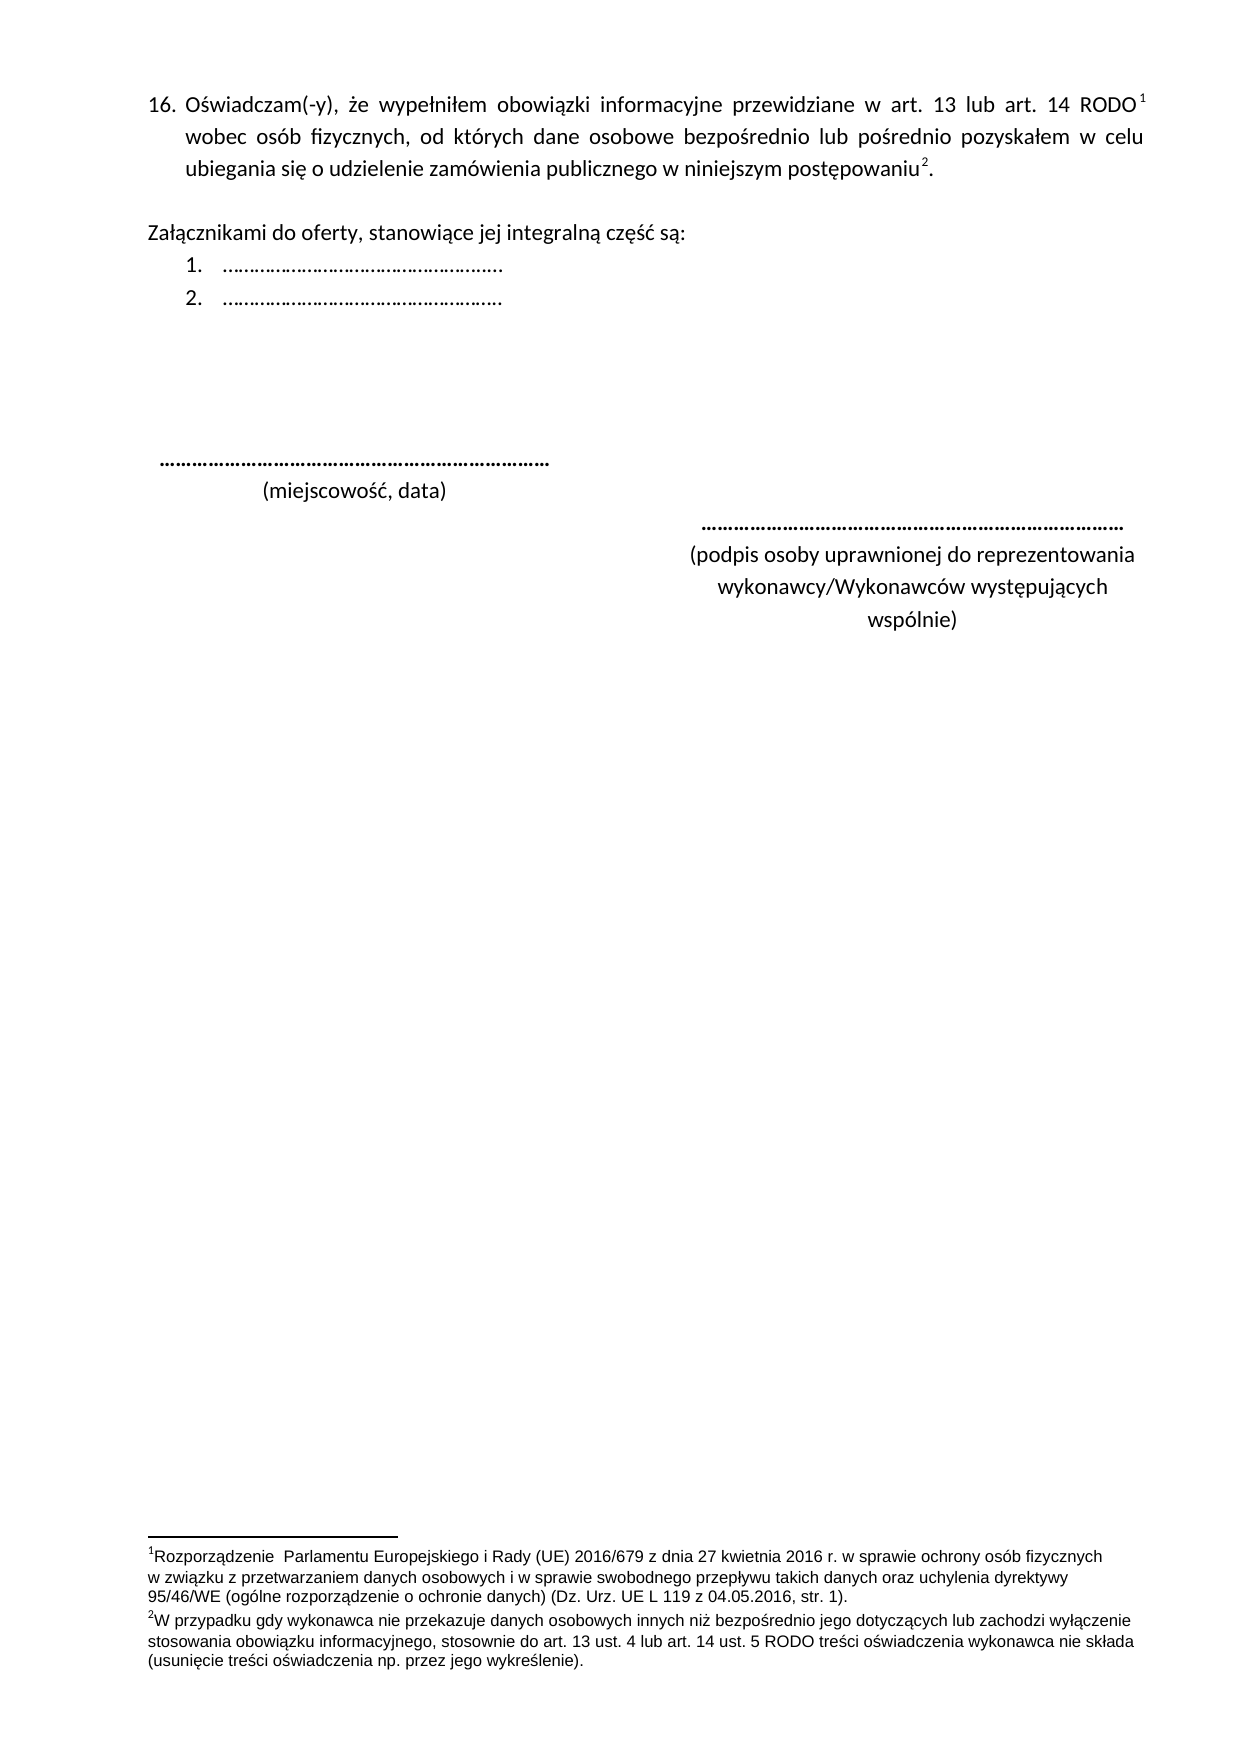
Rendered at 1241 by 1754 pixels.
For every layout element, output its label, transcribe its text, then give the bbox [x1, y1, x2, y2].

list …………………………………………..… [185, 251, 1146, 279]
text …………………………………………………………………… [679, 508, 1146, 536]
text Załącznikami do oferty, stanowiące jej integralną część są: [148, 218, 1146, 246]
text ……………………………………………………………… [148, 444, 561, 472]
text (podpis osoby uprawnionej do reprezentowania wykonawcy/Wykonawców występujących wspólnie) [679, 540, 1146, 633]
list Oświadczam(-y), że wypełniłem obowiązki informacyjne przewidziane w art. 13 lub art. 14 RODO wobec osób fizycznych, od których dane osobowe bezpośrednio lub pośrednio pozyskałem w celu ubiegania się o udzielenie zamówienia publicznego w niniejszym postępowaniu. [148, 90, 1146, 182]
text (miejscowość, data) [148, 476, 561, 504]
list …………………………………………….. [185, 283, 1146, 311]
